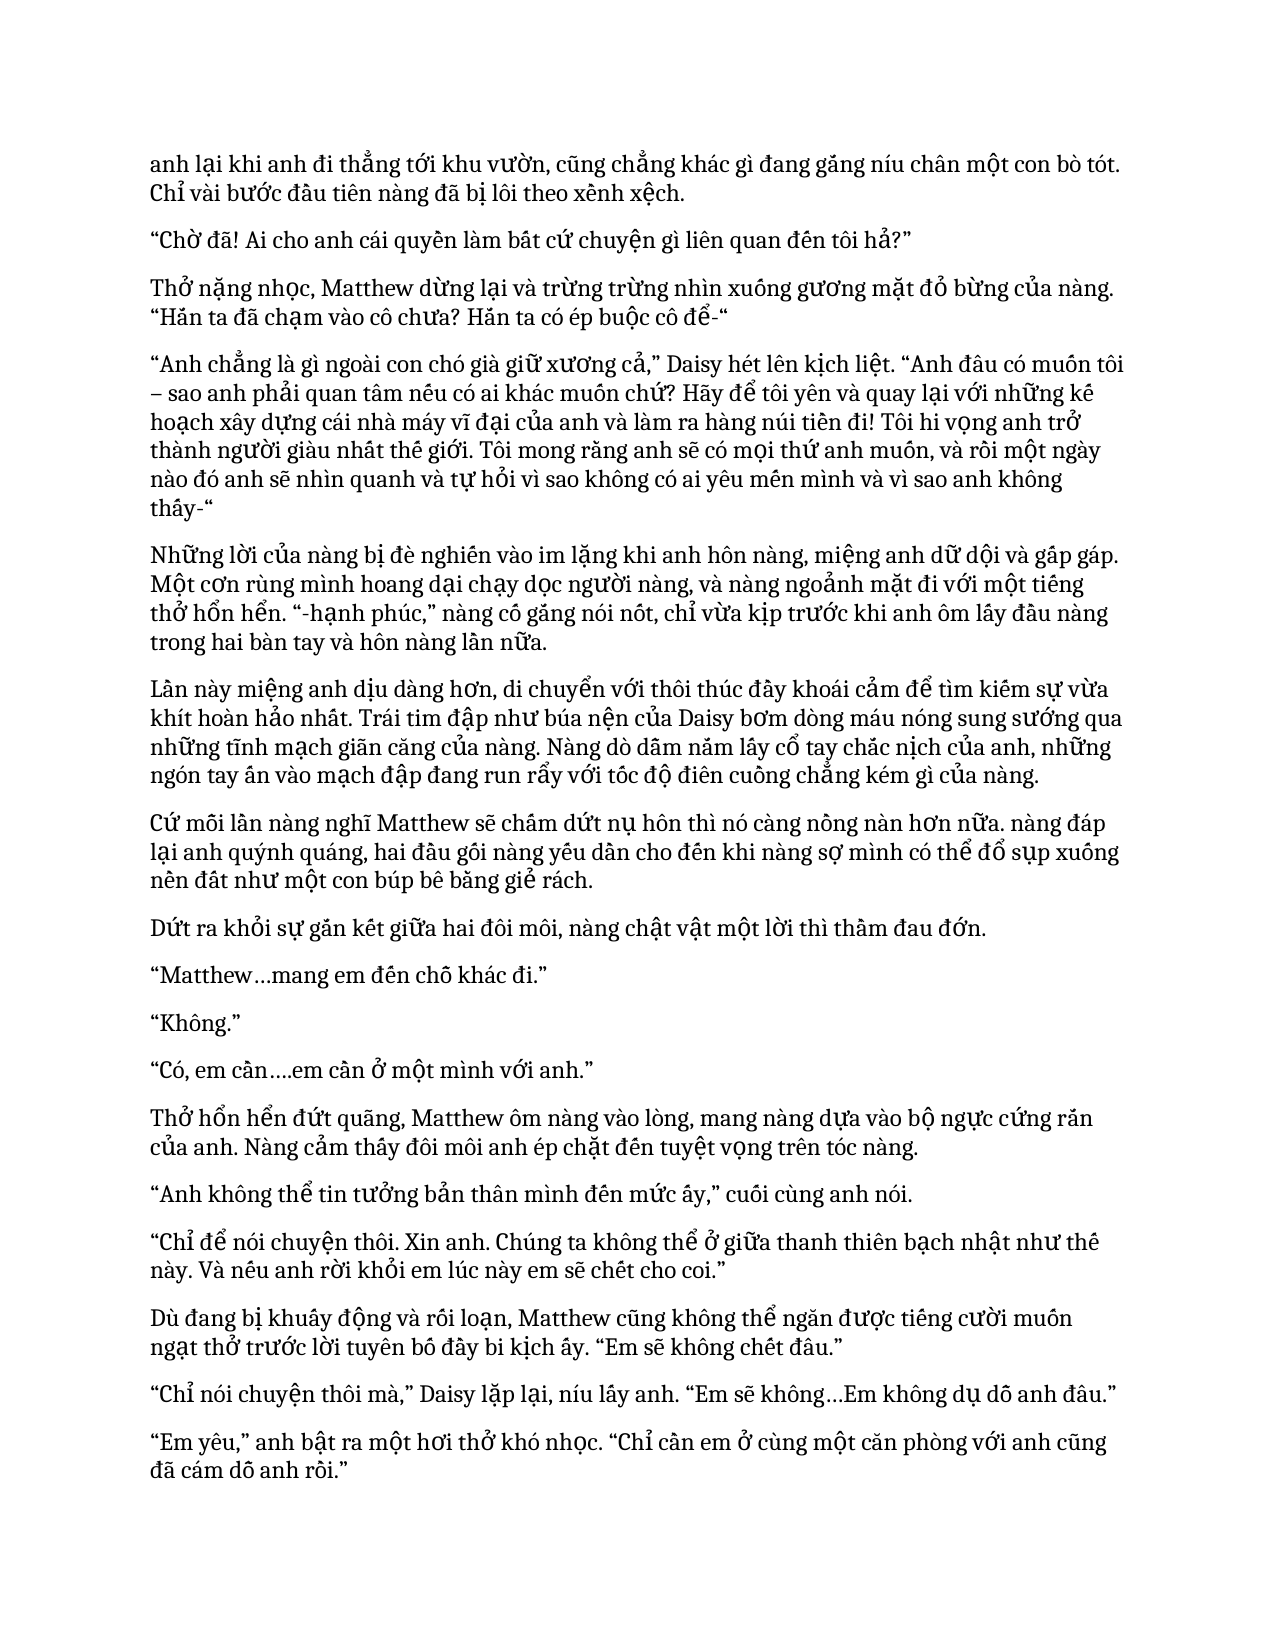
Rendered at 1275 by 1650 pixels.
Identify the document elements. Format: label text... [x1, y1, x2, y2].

text Lần này miệng anh dịu dàng hơn, di chuyển với thôi thúc đầy khoái cảm để tìm kiếm sự vừa khít hoàn hảo nhất. Trái tim đập như búa nện của Daisy bơm dòng máu nóng sung sướng qua những tĩnh mạch giãn căng của nàng. Nàng dò dẫm nắm lấy cổ tay chắc nịch của anh, những ngón tay ấn vào mạch đập đang run rẩy với tốc độ điên cuồng chẳng kém gì của nàng. [150, 675, 1125, 790]
text “Matthew…mang em đến chỗ khác đi.” [150, 961, 1125, 990]
text “Có, em cần….em cần ở một mình với anh.” [150, 1056, 1125, 1085]
text Thở nặng nhọc, Matthew dừng lại và trừng trừng nhìn xuống gương mặt đỏ bừng của nàng. “Hắn ta đã chạm vào cô chưa? Hắn ta có ép buộc cô để-“ [150, 274, 1125, 331]
text Thở hổn hển đứt quãng, Matthew ôm nàng vào lòng, mang nàng dựa vào bộ ngực cứng rắn của anh. Nàng cảm thấy đôi môi anh ép chặt đến tuyệt vọng trên tóc nàng. [150, 1104, 1125, 1161]
text “Em yêu,” anh bật ra một hơi thở khó nhọc. “Chỉ cần em ở cùng một căn phòng với anh cũng đã cám dỗ anh rồi.” [150, 1427, 1125, 1485]
text “Chỉ để nói chuyện thôi. Xin anh. Chúng ta không thể ở giữa thanh thiên bạch nhật như thế này. Và nếu anh rời khỏi em lúc này em sẽ chết cho coi.” [150, 1227, 1125, 1285]
text “Anh không thể tin tưởng bản thân mình đến mức ấy,” cuối cùng anh nói. [150, 1180, 1125, 1209]
text “Chờ đã! Ai cho anh cái quyền làm bất cứ chuyện gì liên quan đến tôi hả?” [150, 226, 1125, 255]
text Cứ mỗi lần nàng nghĩ Matthew sẽ chấm dứt nụ hôn thì nó càng nồng nàn hơn nữa. nàng đáp lại anh quýnh quáng, hai đầu gối nàng yếu dần cho đến khi nàng sợ mình có thể đổ sụp xuống nền đất như một con búp bê bằng giẻ rách. [150, 809, 1125, 895]
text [150, 150, 1125, 207]
text “Không.” [150, 1009, 1125, 1037]
text Dứt ra khỏi sự gắn kết giữa hai đôi môi, nàng chật vật một lời thì thầm đau đớn. [150, 914, 1125, 942]
text “Chỉ nói chuyện thôi mà,” Daisy lặp lại, níu lấy anh. “Em sẽ không…Em không dụ dỗ anh đâu.” [150, 1380, 1125, 1409]
text “Anh chẳng là gì ngoài con chó già giữ xương cả,” Daisy hét lên kịch liệt. “Anh đâu có muốn tôi – sao anh phải quan tâm nếu có ai khác muốn chứ? Hãy để tôi yên và quay lại với những kế hoạch xây dựng cái nhà máy vĩ đại của anh và làm ra hàng núi tiền đi! Tôi hi vọng anh trở thành người giàu nhất thế giới. Tôi mong rằng anh sẽ có mọi thứ anh muốn, và rồi một ngày nào đó anh sẽ nhìn quanh và tự hỏi vì sao không có ai yêu mến mình và vì sao anh không thấy-“ [150, 350, 1125, 522]
text Dù đang bị khuấy động và rối loạn, Matthew cũng không thể ngăn được tiếng cười muốn ngạt thở trước lời tuyên bố đầy bi kịch ấy. “Em sẽ không chết đâu.” [150, 1304, 1125, 1361]
text Những lời của nàng bị đè nghiến vào im lặng khi anh hôn nàng, miệng anh dữ dội và gấp gáp. Một cơn rùng mình hoang dại chạy dọc người nàng, và nàng ngoảnh mặt đi với một tiếng thở hổn hển. “-hạnh phúc,” nàng cố gắng nói nốt, chỉ vừa kịp trước khi anh ôm lấy đầu nàng trong hai bàn tay và hôn nàng lần nữa. [150, 541, 1125, 656]
